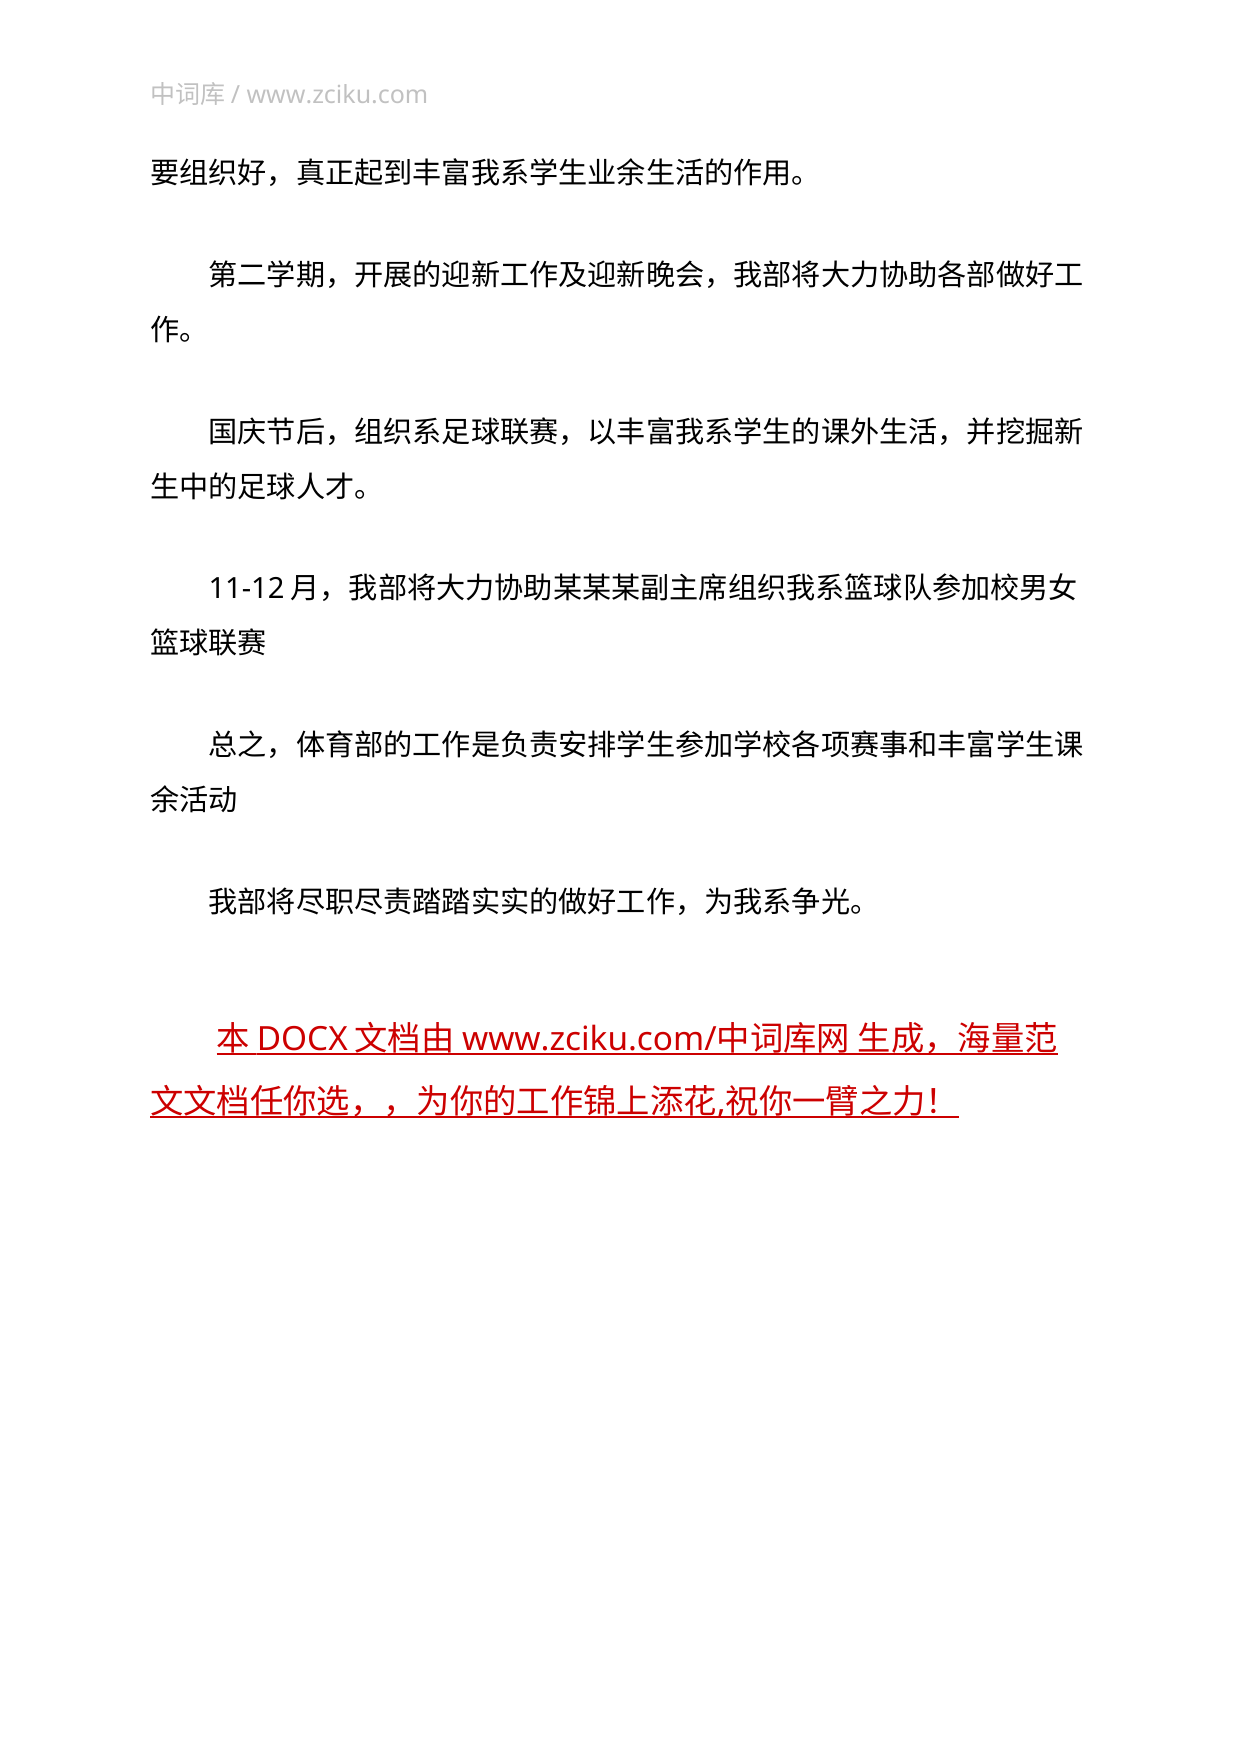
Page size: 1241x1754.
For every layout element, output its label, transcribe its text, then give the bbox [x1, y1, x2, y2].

text 国庆节后，组织系足球联赛，以丰富我系学生的课外生活，并挖掘新生中的足球人才。 [150, 408, 1090, 506]
text 11-12月，我部将大力协助某某某副主席组织我系篮球队参加校男女篮球联赛 [150, 565, 1090, 662]
text 本DOCX文档由 www.zciku.com/中词库网 生成，海量范文文档任你选，，为你的工作锦上添花,祝你一臂之力！ [150, 1012, 1090, 1123]
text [150, 150, 1090, 192]
text 第二学期，开展的迎新工作及迎新晚会，我部将大力协助各部做好工作。 [150, 252, 1090, 349]
text 我部将尽职尽责踏踏实实的做好工作，为我系争光。 [150, 878, 1090, 921]
text 总之，体育部的工作是负责安排学生参加学校各项赛事和丰富学生课余活动 [150, 722, 1090, 819]
